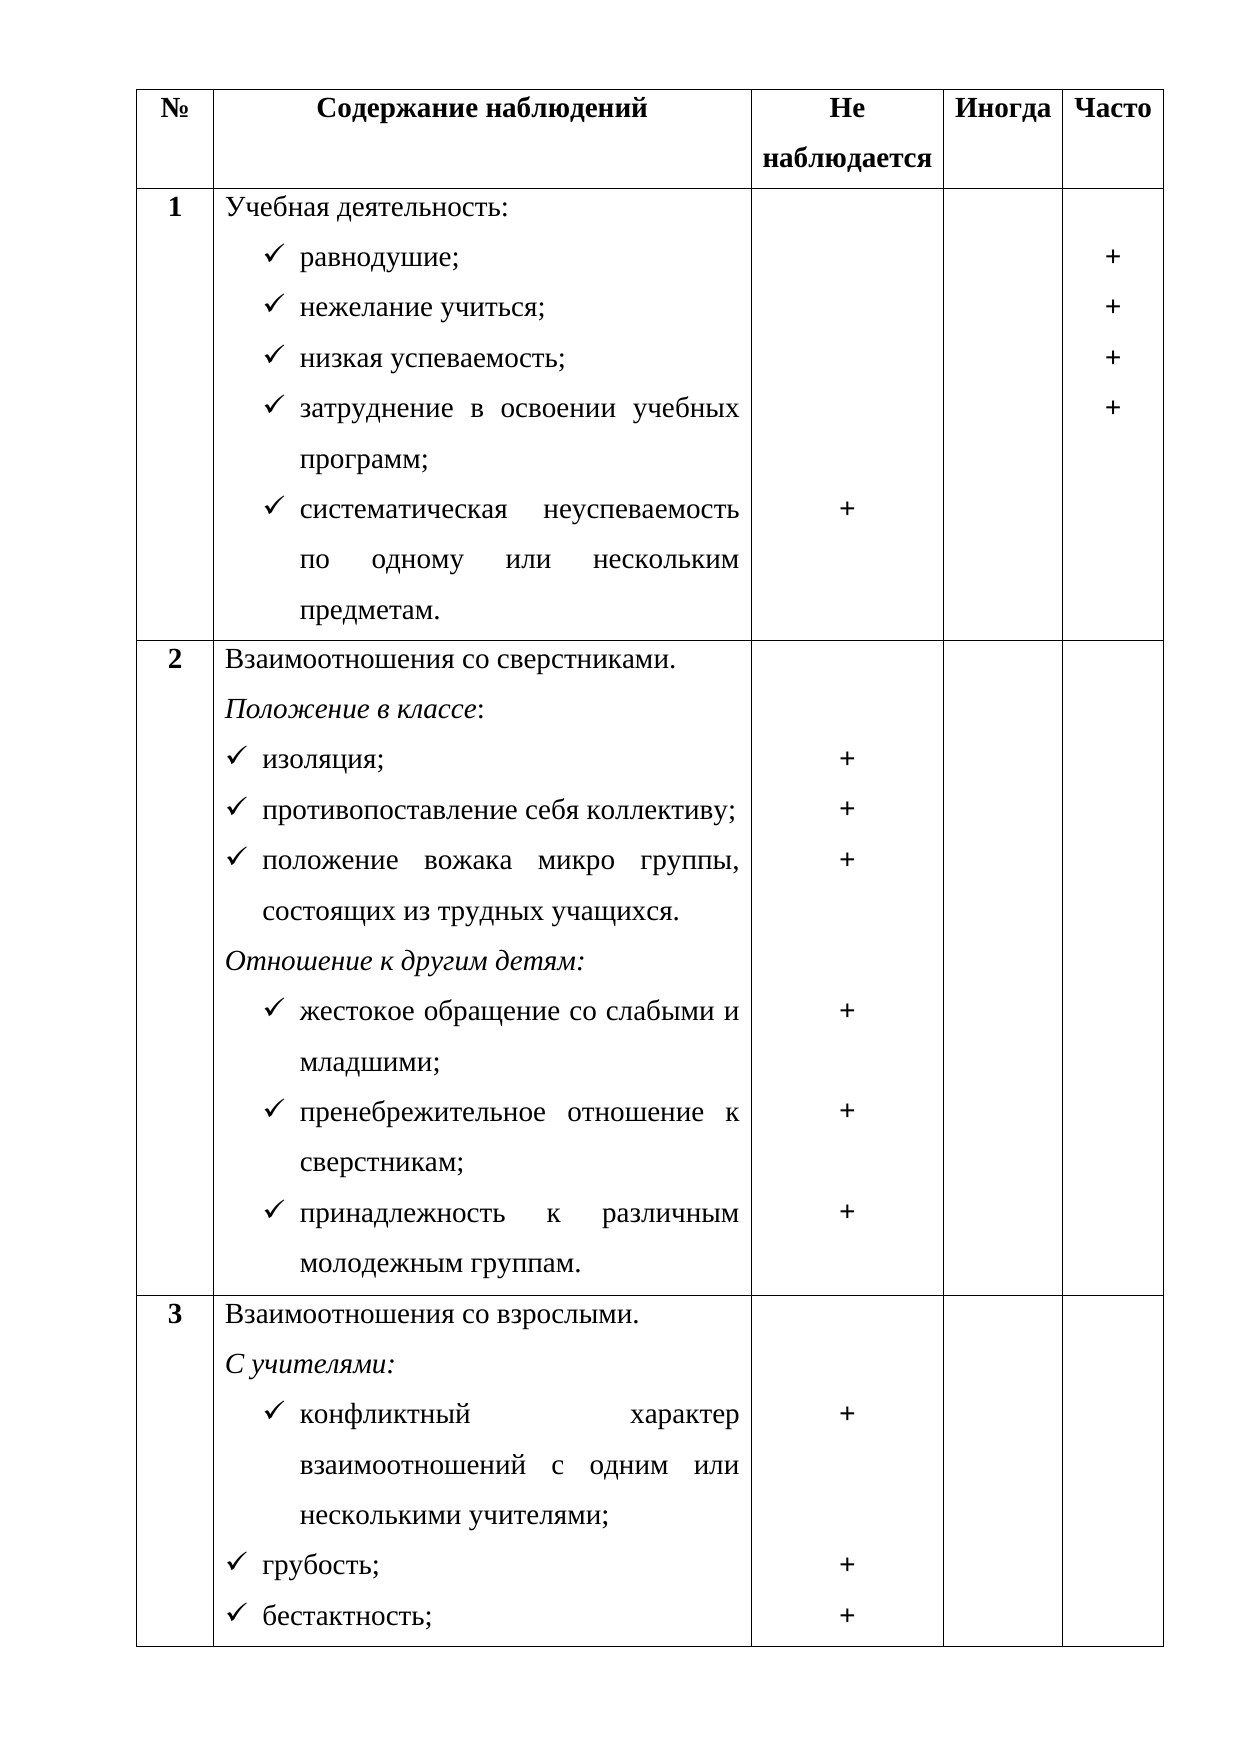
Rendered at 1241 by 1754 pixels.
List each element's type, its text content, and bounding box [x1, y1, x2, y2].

table_header Часто [1063, 90, 1163, 188]
table_header Не наблюдается [752, 90, 943, 188]
table_cell 3 [137, 1296, 213, 1646]
table_cell 2 [137, 641, 213, 1295]
table_cell Учебная деятельность: равнодушие; нежелание учиться; низкая успеваемость; затруднение в освоении учебных программ; систематическая неуспеваемость по одному или нескольким предметам. [214, 189, 751, 640]
table_cell [1063, 641, 1163, 1295]
table_cell 1 [137, 189, 213, 640]
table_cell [214, 1296, 751, 1646]
table_cell + + + + [1063, 189, 1163, 640]
table_header Иногда [944, 90, 1062, 188]
table_cell [944, 641, 1062, 1295]
table_cell + + + + + + [752, 641, 943, 1295]
table_header № [137, 90, 213, 188]
table_header Содержание наблюдений [214, 90, 751, 188]
table_cell + [752, 189, 943, 640]
table_cell [944, 189, 1062, 640]
table_cell Взаимоотношения со сверстниками. Положение в классе: изоляция; противопоставление себя коллективу; положение вожака микро группы, состоящих из трудных учащихся. Отношение к другим детям: жестокое обращение со слабыми и младшими; пренебрежительное отношение к сверстникам; принадлежность к различным молодежным группам. [214, 641, 751, 1295]
table_cell [1063, 1296, 1163, 1646]
table_cell [944, 1296, 1062, 1646]
table_cell + + + + + + + + [752, 1296, 943, 1646]
